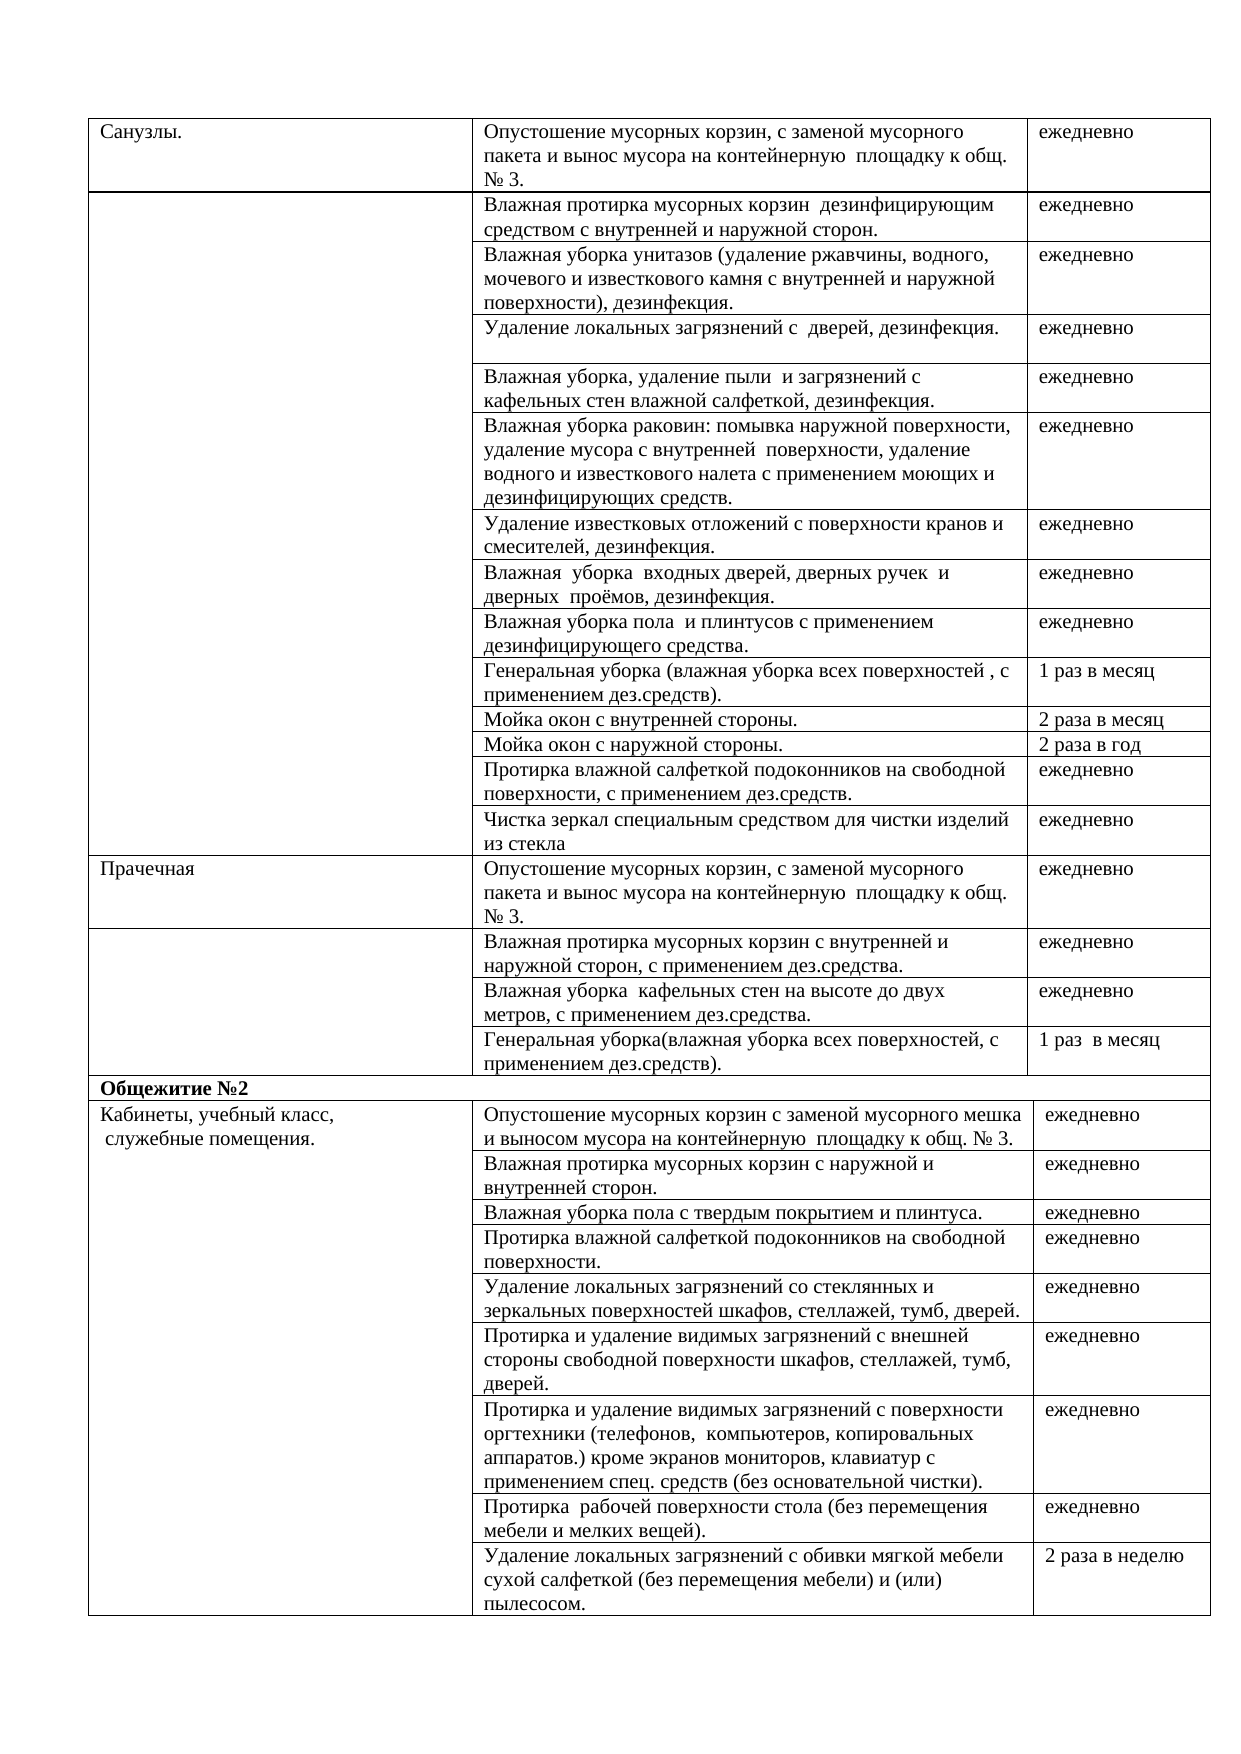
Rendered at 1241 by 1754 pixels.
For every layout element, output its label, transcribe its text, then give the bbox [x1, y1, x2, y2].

table_cell Влажная протирка мусорных корзин с внутренней и наружной сторон, с применением дез.средства. [473, 929, 1027, 977]
table_cell Влажная уборка унитазов (удаление ржавчины, водного, мочевого и известкового камня с внутренней и наружной поверхности), дезинфекция. [473, 242, 1027, 314]
table_cell Общежитие №2 [89, 1076, 1210, 1100]
table_cell Удаление локальных загрязнений с дверей, дезинфекция. [473, 315, 1027, 363]
table_cell ежедневно [1028, 757, 1210, 805]
table_cell ежедневно [1028, 413, 1210, 509]
table_cell Влажная уборка входных дверей, дверных ручек и дверных проёмов, дезинфекция. [473, 560, 1027, 608]
table_cell ежедневно [1034, 1494, 1210, 1542]
table_cell [89, 929, 472, 1075]
table_cell ежедневно [1028, 193, 1210, 241]
table_cell Влажная протирка мусорных корзин с наружной и внутренней сторон. [473, 1151, 1033, 1199]
table_cell Кабинеты, учебный класс, служебные помещения. [89, 1101, 472, 1615]
table_cell ежедневно [1034, 1151, 1210, 1199]
table_cell ежедневно [1028, 315, 1210, 363]
table_cell Генеральная уборка(влажная уборка всех поверхностей, с применением дез.средств). [473, 1027, 1027, 1075]
table_cell ежедневно [1034, 1200, 1210, 1224]
table_cell ежедневно [1034, 1101, 1210, 1149]
table_cell ежедневно [1028, 119, 1210, 191]
table_cell Влажная уборка раковин: помывка наружной поверхности, удаление мусора с внутренней поверхности, удаление водного и известкового налета с применением моющих и дезинфицирующих средств. [473, 413, 1027, 509]
table_cell 2 раза в год [1028, 732, 1210, 756]
table_cell Протирка и удаление видимых загрязнений с поверхности оргтехники (телефонов, компьютеров, копировальных аппаратов.) кроме экранов мониторов, клавиатур с применением спец. средств (без основательной чистки). [473, 1396, 1033, 1493]
table_cell ежедневно [1028, 978, 1210, 1026]
table_cell Удаление локальных загрязнений со стеклянных и зеркальных поверхностей шкафов, стеллажей, тумб, дверей. [473, 1274, 1033, 1322]
table_cell ежедневно [1028, 510, 1210, 558]
table_cell Мойка окон с наружной стороны. [473, 732, 1027, 756]
table_cell ежедневно [1028, 609, 1210, 657]
table_cell 2 раза в неделю [1034, 1543, 1210, 1615]
table_cell Влажная уборка кафельных стен на высоте до двух метров, с применением дез.средства. [473, 978, 1027, 1026]
table_cell Удаление известковых отложений с поверхности кранов и смесителей, дезинфекция. [473, 510, 1027, 558]
table_cell ежедневно [1034, 1225, 1210, 1273]
table_cell ежедневно [1028, 856, 1210, 928]
table_cell Мойка окон с внутренней стороны. [473, 707, 1027, 731]
table_cell ежедневно [1028, 560, 1210, 608]
table_cell Влажная уборка, удаление пыли и загрязнений с кафельных стен влажной салфеткой, дезинфекция. [473, 364, 1027, 412]
table_cell 1 раз в месяц [1028, 658, 1210, 706]
table_cell Влажная уборка пола с твердым покрытием и плинтуса. [473, 1200, 1033, 1224]
table_cell ежедневно [1034, 1323, 1210, 1395]
table_cell 1 раз в месяц [1028, 1027, 1210, 1075]
table_cell [89, 193, 472, 854]
table_cell Протирка и удаление видимых загрязнений с внешней стороны свободной поверхности шкафов, стеллажей, тумб, дверей. [473, 1323, 1033, 1395]
table_cell ежедневно [1028, 364, 1210, 412]
table_cell Генеральная уборка (влажная уборка всех поверхностей , с применением дез.средств). [473, 658, 1027, 706]
table_cell Удаление локальных загрязнений с обивки мягкой мебели сухой салфеткой (без перемещения мебели) и (или) пылесосом. [473, 1543, 1033, 1615]
table_cell Протирка рабочей поверхности стола (без перемещения мебели и мелких вещей). [473, 1494, 1033, 1542]
table_cell Опустошение мусорных корзин, с заменой мусорного пакета и вынос мусора на контейнерную площадку к общ. № 3. [473, 119, 1027, 191]
table_cell Прачечная [89, 856, 472, 928]
table_cell ежедневно [1028, 929, 1210, 977]
table_cell Санузлы. [89, 119, 472, 191]
table_cell ежедневно [1028, 806, 1210, 854]
table_cell ежедневно [1034, 1274, 1210, 1322]
table_cell Влажная уборка пола и плинтусов с применением дезинфицирующего средства. [473, 609, 1027, 657]
table_cell Протирка влажной салфеткой подоконников на свободной поверхности. [473, 1225, 1033, 1273]
table_cell Чистка зеркал специальным средством для чистки изделий из стекла [473, 806, 1027, 854]
table_cell ежедневно [1028, 242, 1210, 314]
table_cell Опустошение мусорных корзин, с заменой мусорного пакета и вынос мусора на контейнерную площадку к общ. № 3. [473, 856, 1027, 928]
table_cell Протирка влажной салфеткой подоконников на свободной поверхности, с применением дез.средств. [473, 757, 1027, 805]
table_cell Опустошение мусорных корзин с заменой мусорного мешка и выносом мусора на контейнерную площадку к общ. № 3. [473, 1101, 1033, 1149]
table_cell 2 раза в месяц [1028, 707, 1210, 731]
table_cell ежедневно [1034, 1396, 1210, 1493]
table_cell Влажная протирка мусорных корзин дезинфицирующим средством с внутренней и наружной сторон. [473, 193, 1027, 241]
